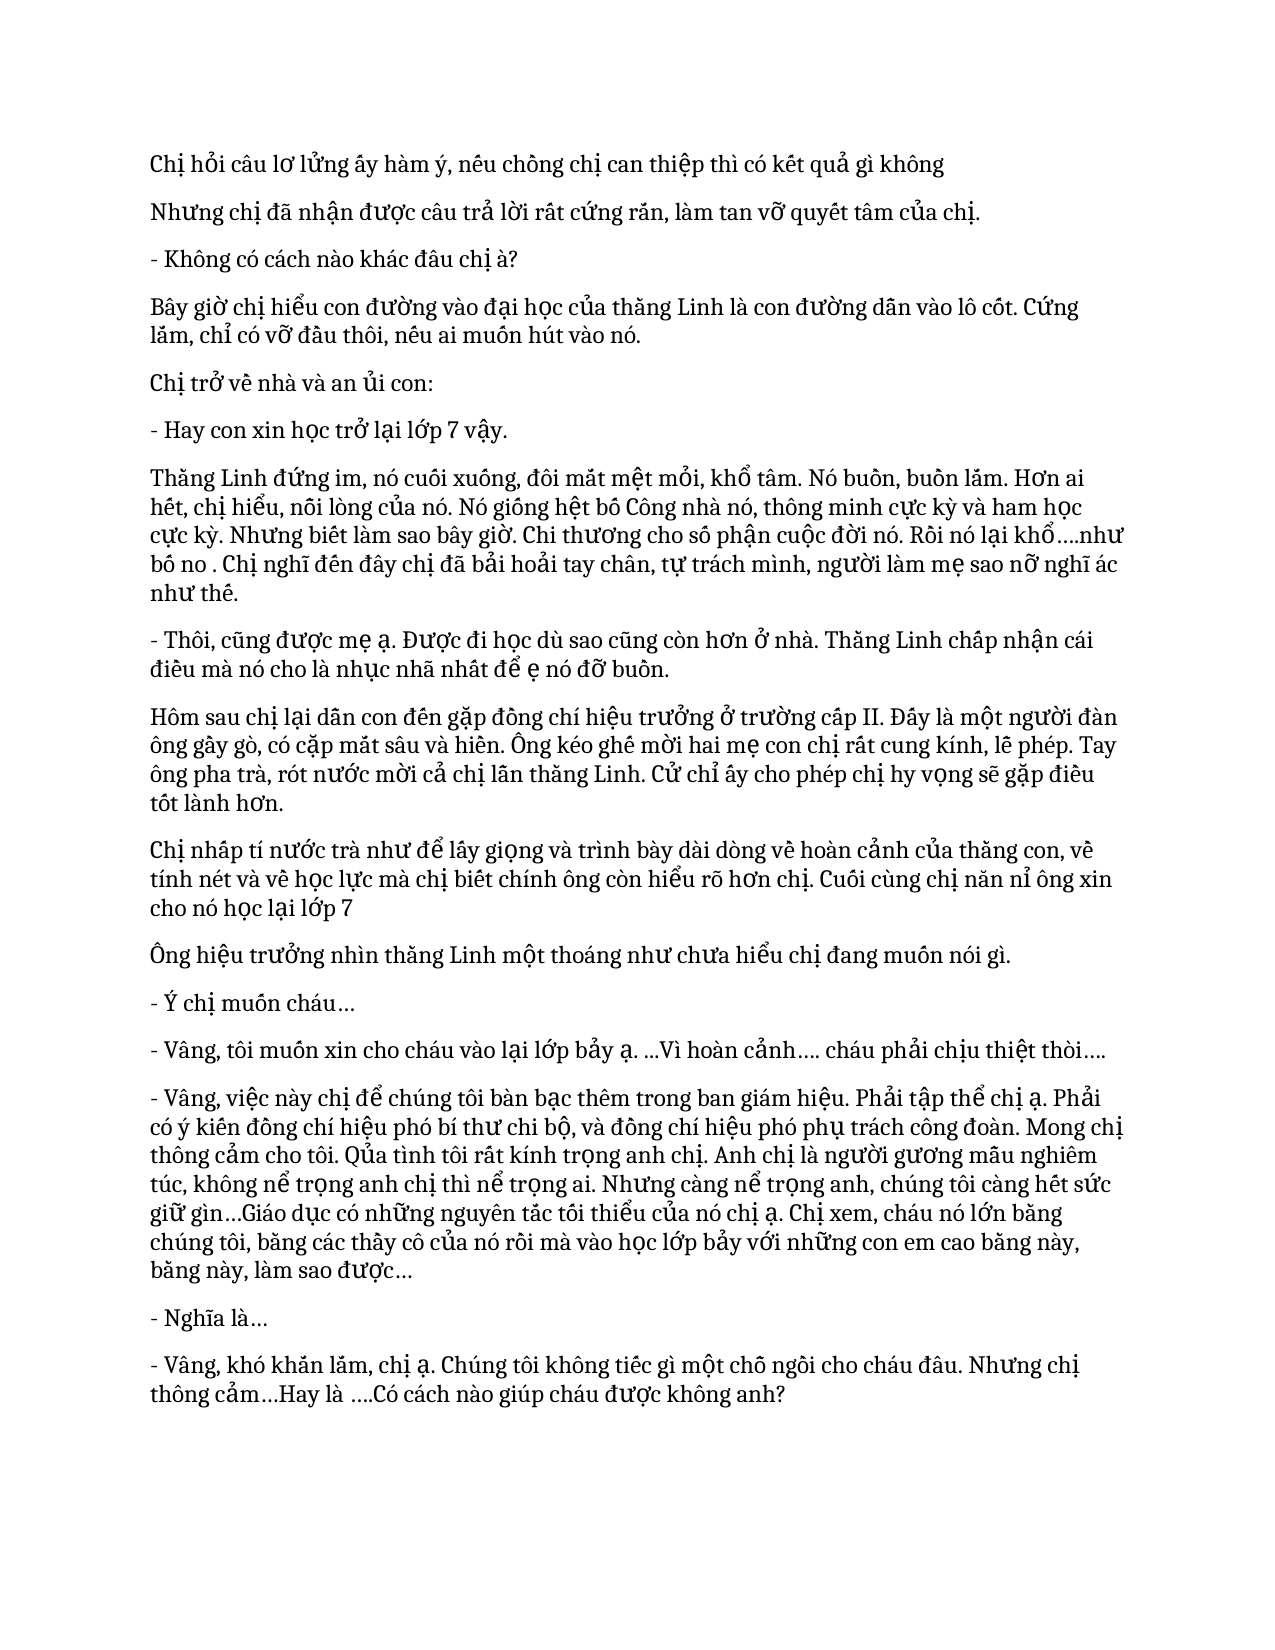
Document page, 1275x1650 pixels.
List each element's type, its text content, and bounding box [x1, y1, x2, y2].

text - Vâng, khó khắn lắm, chị ạ. Chúng tôi không tiếc gì một chỗ ngồi cho cháu đâu. Nhưng chị thông cảm…Hay là ….Có cách nào giúp cháu được không anh? [150, 1351, 1125, 1409]
text - Hay con xin học trở lại lớp 7 vậy. [150, 416, 1125, 445]
text - Thôi, cũng được mẹ ạ. Được đi học dù sao cũng còn hơn ở nhà. Thằng Linh chấp nhận cái điều mà nó cho là nhục nhã nhất để ẹ nó đỡ buồn. [150, 626, 1125, 684]
text - Vâng, tôi muốn xin cho cháu vào lại lớp bảy ạ. ...Vì hoàn cảnh…. cháu phải chịu thiệt thòi…. [150, 1036, 1125, 1065]
text Chị nhấp tí nước trà như để lấy giọng và trình bày dài dòng về hoàn cảnh của thằng con, về tính nét và về học lực mà chị biết chính ông còn hiểu rõ hơn chị. Cuối cùng chị năn nỉ ông xin cho nó học lại lớp 7 [150, 836, 1125, 922]
text Thằng Linh đứng im, nó cuối xuống, đôi mắt mệt mỏi, khổ tâm. Nó buồn, buồn lắm. Hơn ai hết, chị hiểu, nỗi lòng của nó. Nó giống hệt bố Công nhà nó, thông minh cực kỳ và ham học cực kỳ. Nhưng biết làm sao bây giờ. Chi thương cho số phận cuộc đời nó. Rồi nó lại khổ….như bố no . Chị nghĩ đến đây chị đã bải hoải tay chân, tự trách mình, người làm mẹ sao nỡ nghĩ ác như thế. [150, 464, 1125, 607]
text Nhưng chị đã nhận được câu trả lời rất cứng rắn, làm tan vỡ quyết tâm của chị. [150, 197, 1125, 226]
text Bây giờ chị hiểu con đường vào đại học của thằng Linh là con đường dẫn vào lô cốt. Cứng lắm, chỉ có vỡ đầu thôi, nếu ai muốn hút vào nó. [150, 292, 1125, 350]
text Hôm sau chị lại dẫn con đến gặp đồng chí hiệu trưởng ở trường cấp II. Đấy là một người đàn ông gầy gò, có cặp mắt sâu và hiền. Ông kéo ghế mời hai mẹ con chị rất cung kính, lễ phép. Tay ông pha trà, rót nước mời cả chị lẫn thằng Linh. Cử chỉ ấy cho phép chị hy vọng sẽ gặp điều tốt lành hơn. [150, 702, 1125, 817]
text Chị hỏi câu lơ lửng ấy hàm ý, nếu chồng chị can thiệp thì có kết quả gì không [150, 150, 1125, 179]
text - Vâng, việc này chị để chúng tôi bàn bạc thêm trong ban giám hiệu. Phải tập thể chị ạ. Phải có ý kiến đồng chí hiệu phó bí thư chi bộ, và đồng chí hiệu phó phụ trách công đoàn. Mong chị thông cảm cho tôi. Qủa tình tôi rất kính trọng anh chị. Anh chị là người gương mẫu nghiêm túc, không nể trọng anh chị thì nể trọng ai. Nhưng càng nể trọng anh, chúng tôi càng hết sức giữ gìn…Giáo dục có những nguyên tắc tối thiểu của nó chị ạ. Chị xem, cháu nó lớn bằng chúng tôi, bằng các thầy cô của nó rồi mà vào học lớp bảy với những con em cao bằng này, bằng này, làm sao được… [150, 1084, 1125, 1285]
text Chị trở về nhà và an ủi con: [150, 369, 1125, 397]
text - Ý chị muốn cháu… [150, 989, 1125, 1017]
text Ông hiệu trưởng nhìn thằng Linh một thoáng như chưa hiểu chị đang muốn nói gì. [150, 941, 1125, 970]
text - Không có cách nào khác đâu chị à? [150, 245, 1125, 274]
text - Nghĩa là… [150, 1304, 1125, 1332]
